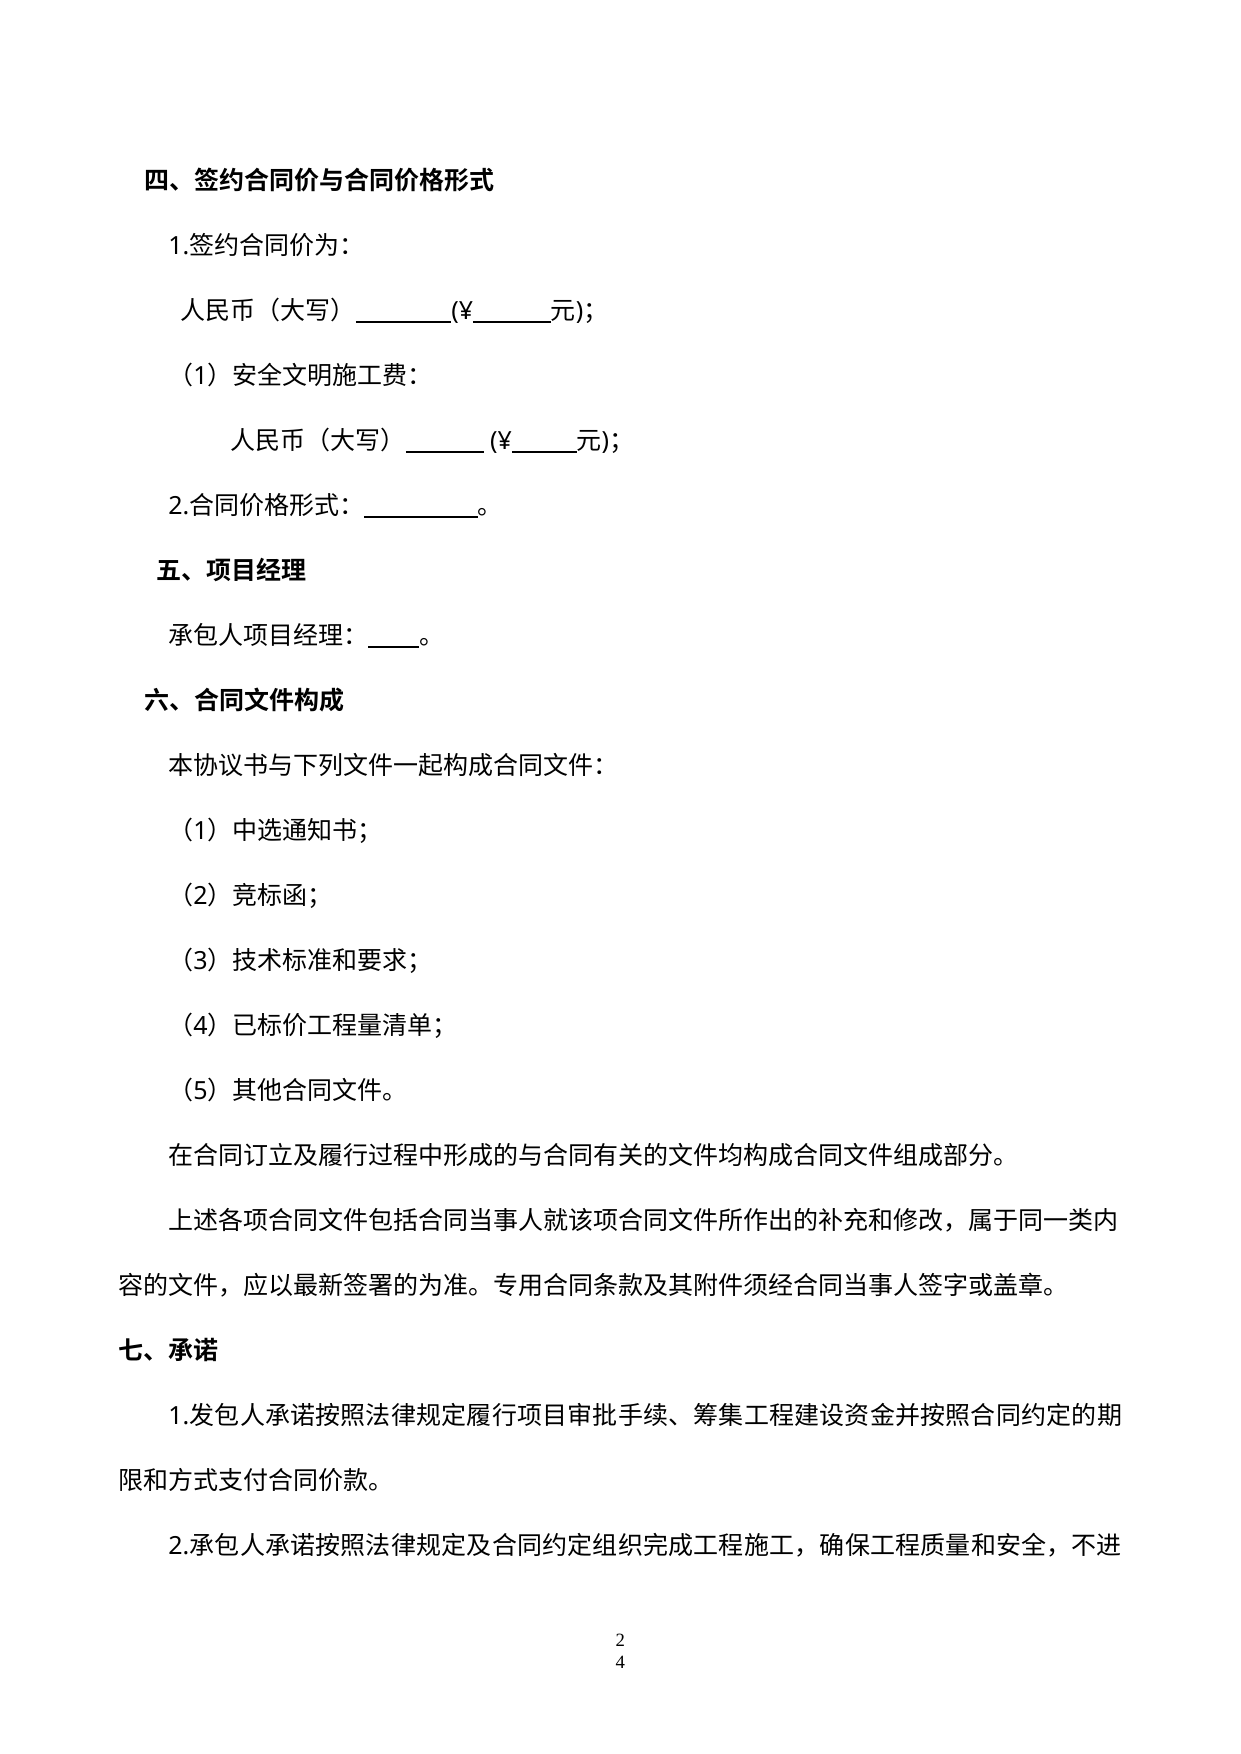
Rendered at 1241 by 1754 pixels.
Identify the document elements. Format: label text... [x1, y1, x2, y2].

text 本协议书与下列文件一起构成合同文件： [118, 731, 1122, 796]
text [118, 1511, 1122, 1576]
text （3）技术标准和要求； [118, 926, 1122, 991]
text 1.发包人承诺按照法律规定履行项目审批手续、筹集工程建设资金并按照合同约定的期限和方式支付合同价款。 [118, 1381, 1122, 1511]
text 六、合同文件构成 [118, 666, 1122, 731]
list 2.合同价格形式： 。 [118, 471, 1122, 536]
text 七、承诺 [118, 1316, 1122, 1381]
text 四、签约合同价与合同价格形式 [118, 146, 1122, 211]
text 五、项目经理 [118, 536, 1122, 601]
text （1）安全文明施工费： [118, 341, 1122, 406]
text 上述各项合同文件包括合同当事人就该项合同文件所作出的补充和修改，属于同一类内容的文件，应以最新签署的为准。专用合同条款及其附件须经合同当事人签字或盖章。 [118, 1186, 1122, 1316]
text （2）竞标函； [118, 861, 1122, 926]
text 1.签约合同价为： [118, 211, 1122, 276]
text 人民币（大写） (¥ 元)； [118, 406, 1122, 471]
text （5）其他合同文件。 [118, 1056, 1122, 1121]
text （1）中选通知书； [118, 796, 1122, 861]
text 人民币（大写） (¥ 元)； [118, 276, 1122, 341]
text 在合同订立及履行过程中形成的与合同有关的文件均构成合同文件组成部分。 [118, 1121, 1122, 1186]
text （4）已标价工程量清单； [118, 991, 1122, 1056]
text 承包人项目经理： 。 [118, 601, 1122, 666]
